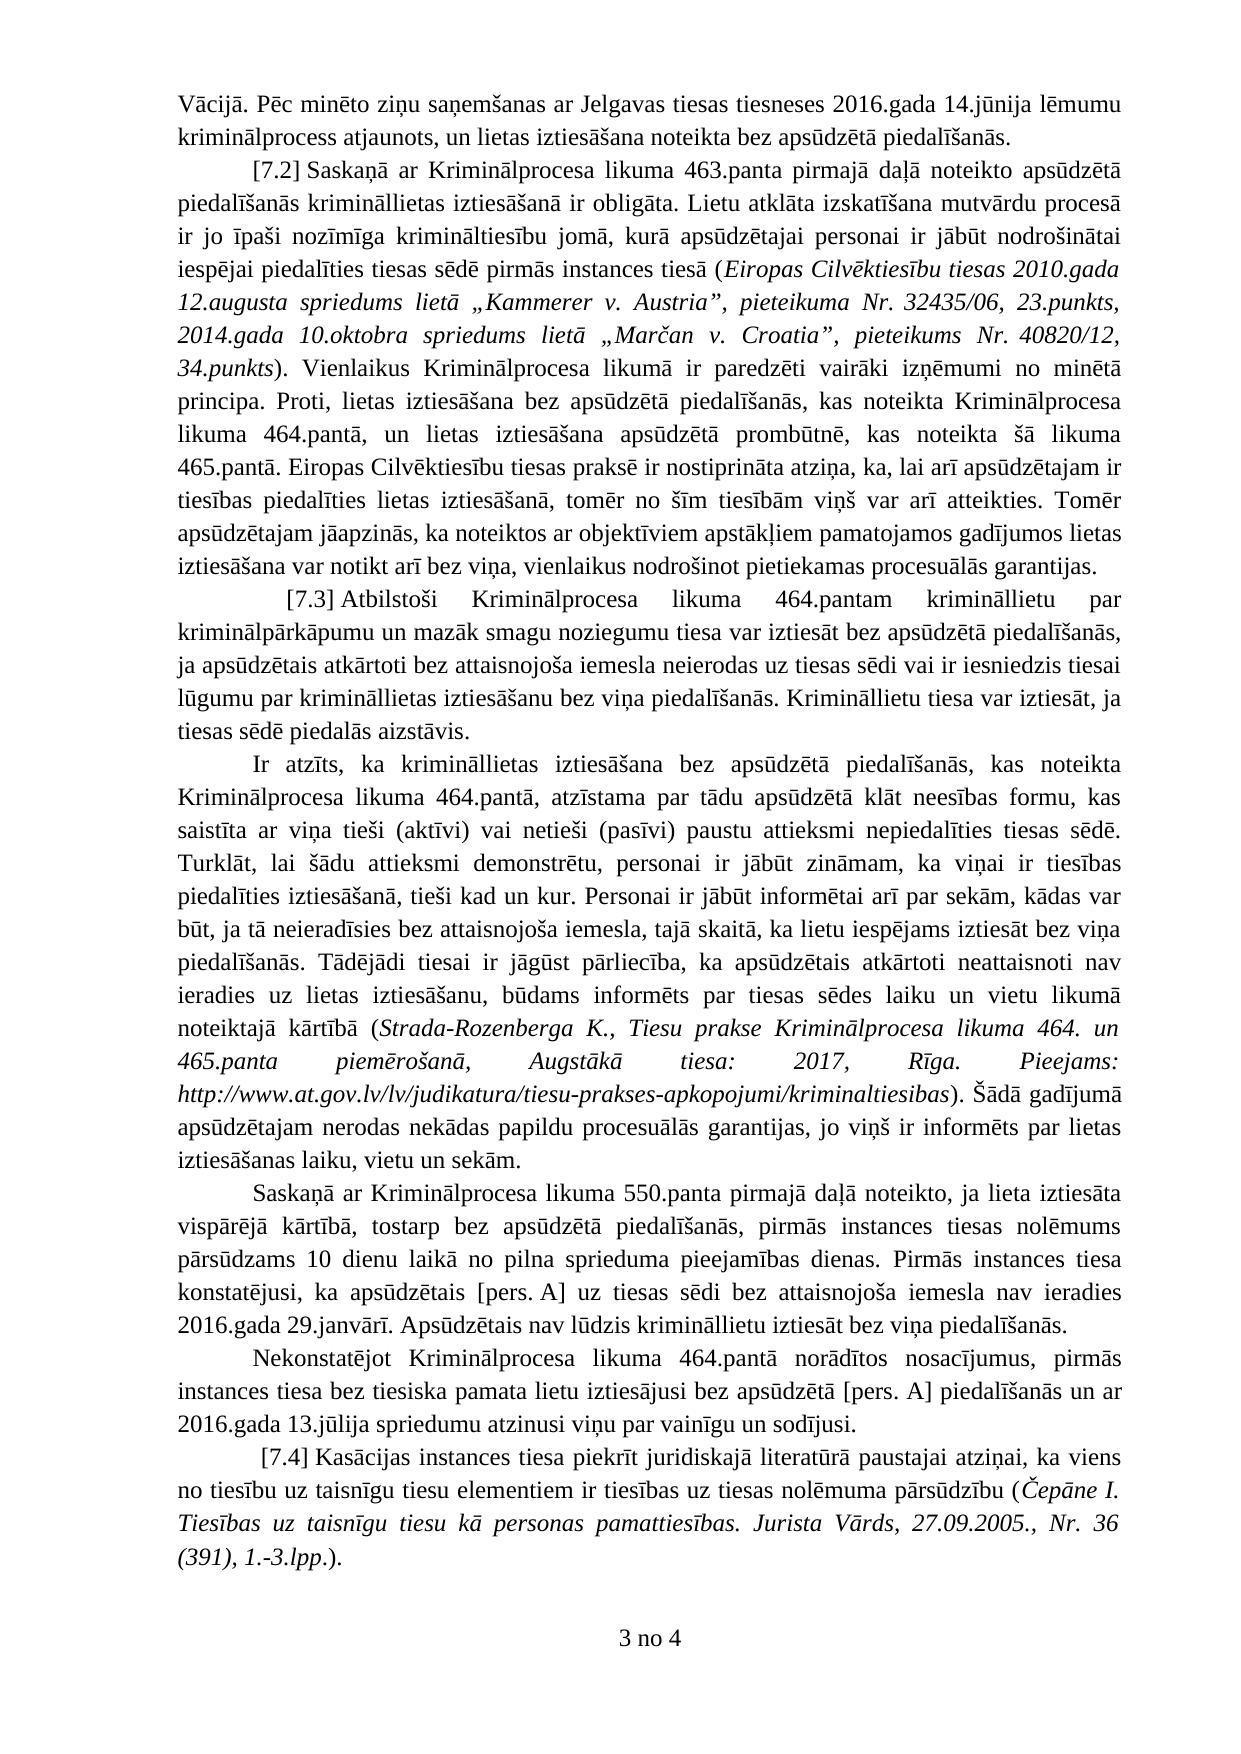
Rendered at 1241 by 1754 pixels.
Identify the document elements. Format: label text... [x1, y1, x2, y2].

text [7.2] Saskaņā ar Kriminālprocesa likuma 463.panta pirmajā daļā noteikto apsūdzētā piedalīšanās krimināllietas iztiesāšanā ir obligāta. Lietu atklāta izskatīšana mutvārdu procesā ir jo īpaši nozīmīga krimināltiesību jomā, kurā apsūdzētajai personai ir jābūt nodrošinātai iespējai piedalīties tiesas sēdē pirmās instances tiesā (Eiropas Cilvēktiesību tiesas 2010.gada 12.augusta spriedums lietā „Kammerer v. Austria”, pieteikuma Nr. 32435/06, 23.punkts, 2014.gada 10.oktobra spriedums lietā „Marčan v. Croatia”, pieteikums Nr. 40820/12, 34.punkts). Vienlaikus Kriminālprocesa likumā ir paredzēti vairāki izņēmumi no minētā principa. Proti, lietas iztiesāšana bez apsūdzētā piedalīšanās, kas noteikta Kriminālprocesa likuma 464.pantā, un lietas iztiesāšana apsūdzētā prombūtnē, kas noteikta šā likuma 465.pantā. Eiropas Cilvēktiesību tiesas praksē ir nostiprināta atziņa, ka, lai arī apsūdzētajam ir tiesības piedalīties lietas iztiesāšanā, tomēr no šīm tiesībām viņš var arī atteikties. Tomēr apsūdzētajam jāapzinās, ka noteiktos ar objektīviem apstākļiem pamatojamos gadījumos lietas iztiesāšana var notikt arī bez viņa, vienlaikus nodrošinot pietiekamas procesuālās garantijas. [177, 155, 1122, 580]
text [7.3] Atbilstoši Kriminālprocesa likuma 464.pantam krimināllietu par kriminālpārkāpumu un mazāk smagu noziegumu tiesa var iztiesāt bez apsūdzētā piedalīšanās, ja apsūdzētais atkārtoti bez attaisnojoša iemesla neierodas uz tiesas sēdi vai ir iesniedzis tiesai lūgumu par krimināllietas iztiesāšanu bez viņa piedalīšanās. Krimināllietu tiesa var iztiesāt, ja tiesas sēdē piedalās aizstāvis. [177, 584, 1122, 745]
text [177, 89, 1122, 150]
text Nekonstatējot Kriminālprocesa likuma 464.pantā norādītos nosacījumus, pirmās instances tiesa bez tiesiska pamata lietu iztiesājusi bez apsūdzētā [pers. A] piedalīšanās un ar 2016.gada 13.jūlija spriedumu atzinusi viņu par vainīgu un sodījusi. [177, 1343, 1122, 1438]
text [7.4] Kasācijas instances tiesa piekrīt juridiskajā literatūrā paustajai atziņai, ka viens no tiesību uz taisnīgu tiesu elementiem ir tiesības uz tiesas nolēmuma pārsūdzību (Čepāne I. Tiesības uz taisnīgu tiesu kā personas pamattiesības. Jurista Vārds, 27.09.2005., Nr. 36 (391), 1.-3.lpp.). [177, 1442, 1122, 1570]
text Saskaņā ar Kriminālprocesa likuma 550.panta pirmajā daļā noteikto, ja lieta iztiesāta vispārējā kārtībā, tostarp bez apsūdzētā piedalīšanās, pirmās instances tiesas nolēmums pārsūdzams 10 dienu laikā no pilna sprieduma pieejamības dienas. Pirmās instances tiesa konstatējusi, ka apsūdzētais [pers. A] uz tiesas sēdi bez attaisnojoša iemesla nav ieradies 2016.gada 29.janvārī. Apsūdzētais nav lūdzis krimināllietu iztiesāt bez viņa piedalīšanās. [177, 1178, 1122, 1339]
text Ir atzīts, ka krimināllietas iztiesāšana bez apsūdzētā piedalīšanās, kas noteikta Kriminālprocesa likuma 464.pantā, atzīstama par tādu apsūdzētā klāt neesības formu, kas saistīta ar viņa tieši (aktīvi) vai netieši (pasīvi) paustu attieksmi nepiedalīties tiesas sēdē. Turklāt, lai šādu attieksmi demonstrētu, personai ir jābūt zināmam, ka viņai ir tiesības piedalīties iztiesāšanā, tieši kad un kur. Personai ir jābūt informētai arī par sekām, kādas var būt, ja tā neieradīsies bez attaisnojoša iemesla, tajā skaitā, ka lietu iespējams iztiesāt bez viņa piedalīšanās. Tādējādi tiesai ir jāgūst pārliecība, ka apsūdzētais atkārtoti neattaisnoti nav ieradies uz lietas iztiesāšanu, būdams informēts par tiesas sēdes laiku un vietu likumā noteiktajā kārtībā (Strada-Rozenberga K., Tiesu prakse Kriminālprocesa likuma 464. un 465.panta piemērošanā, Augstākā tiesa: 2017, Rīga. Pieejams: http://www.at.gov.lv/lv/judikatura/tiesu-prakses-apkopojumi/kriminaltiesibas). Šādā gadījumā apsūdzētajam nerodas nekādas papildu procesuālās garantijas, jo viņš ir informēts par lietas iztiesāšanas laiku, vietu un sekām. [177, 749, 1122, 1174]
